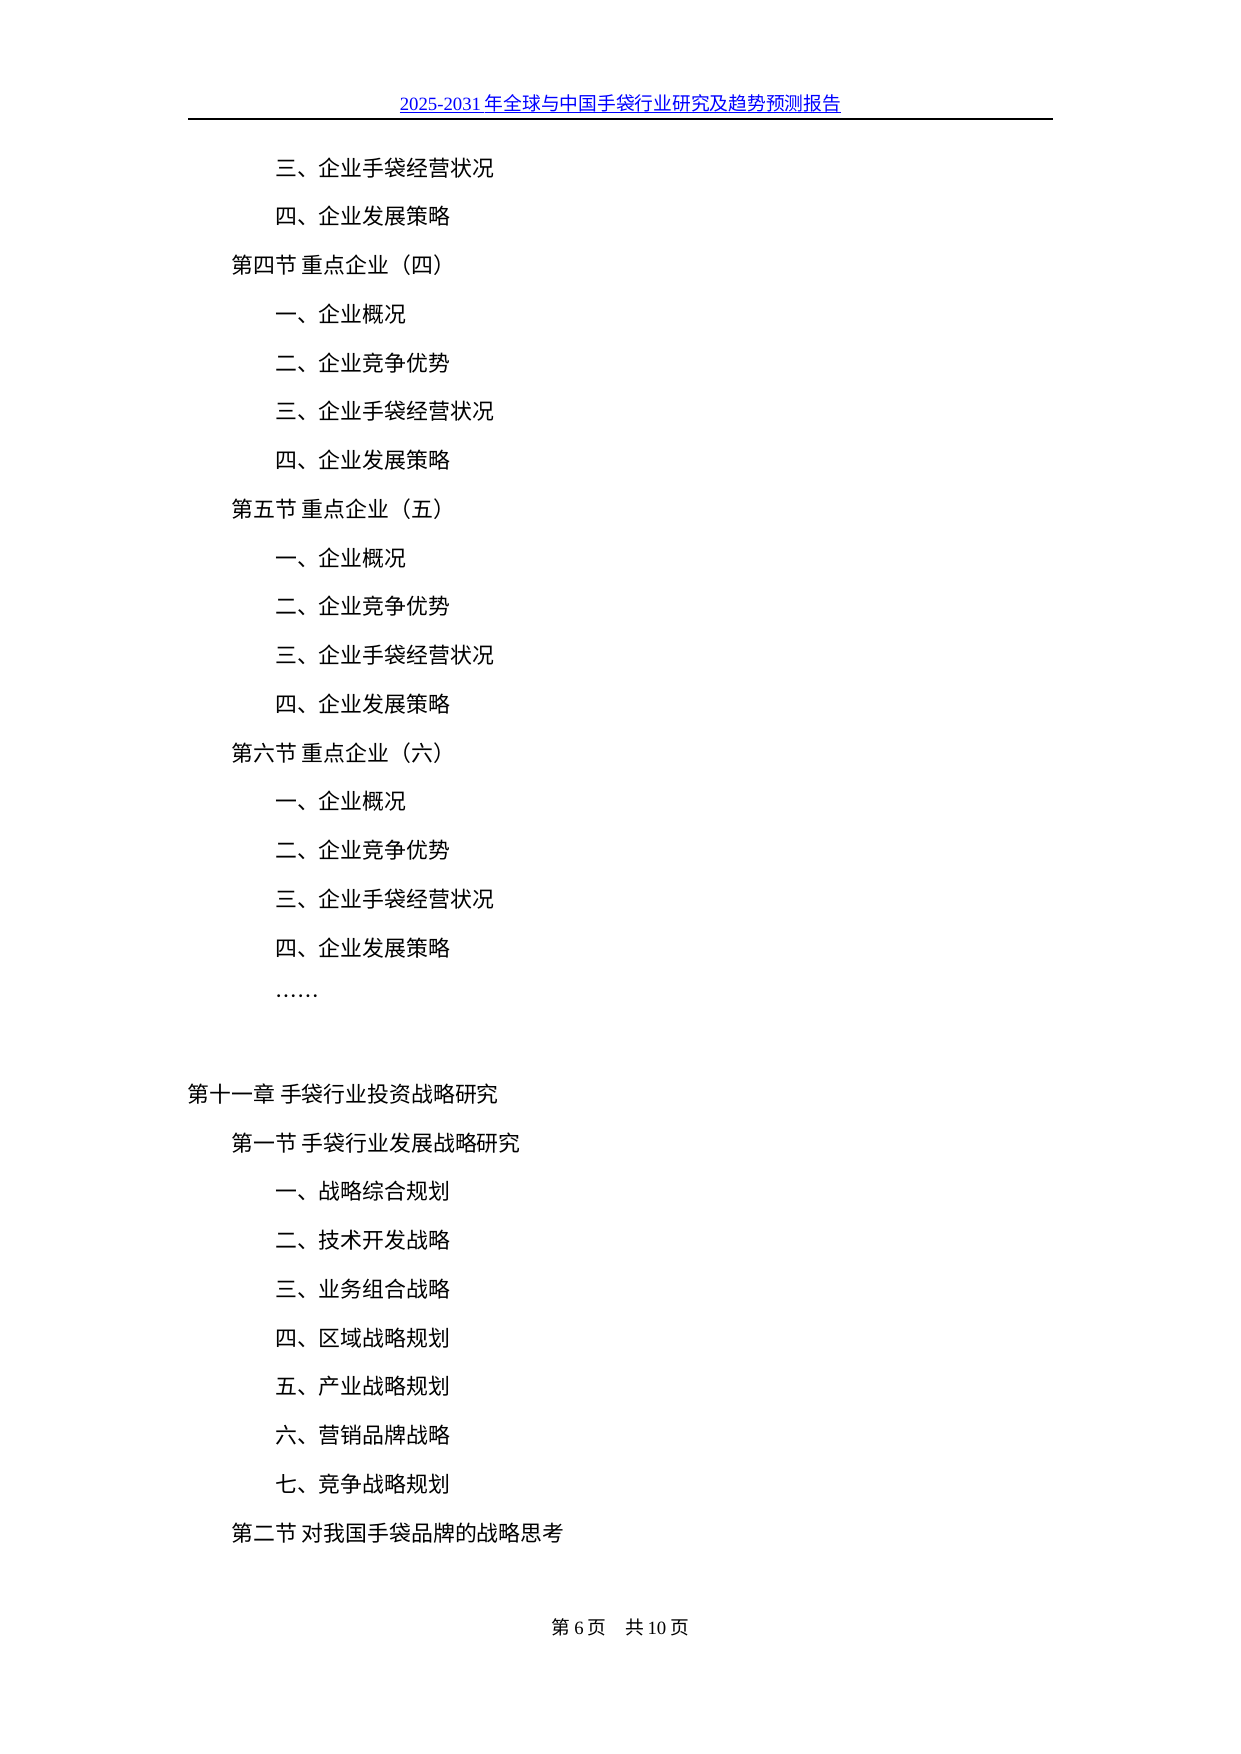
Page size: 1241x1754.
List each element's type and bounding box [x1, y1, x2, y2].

text [187, 150, 1053, 1548]
